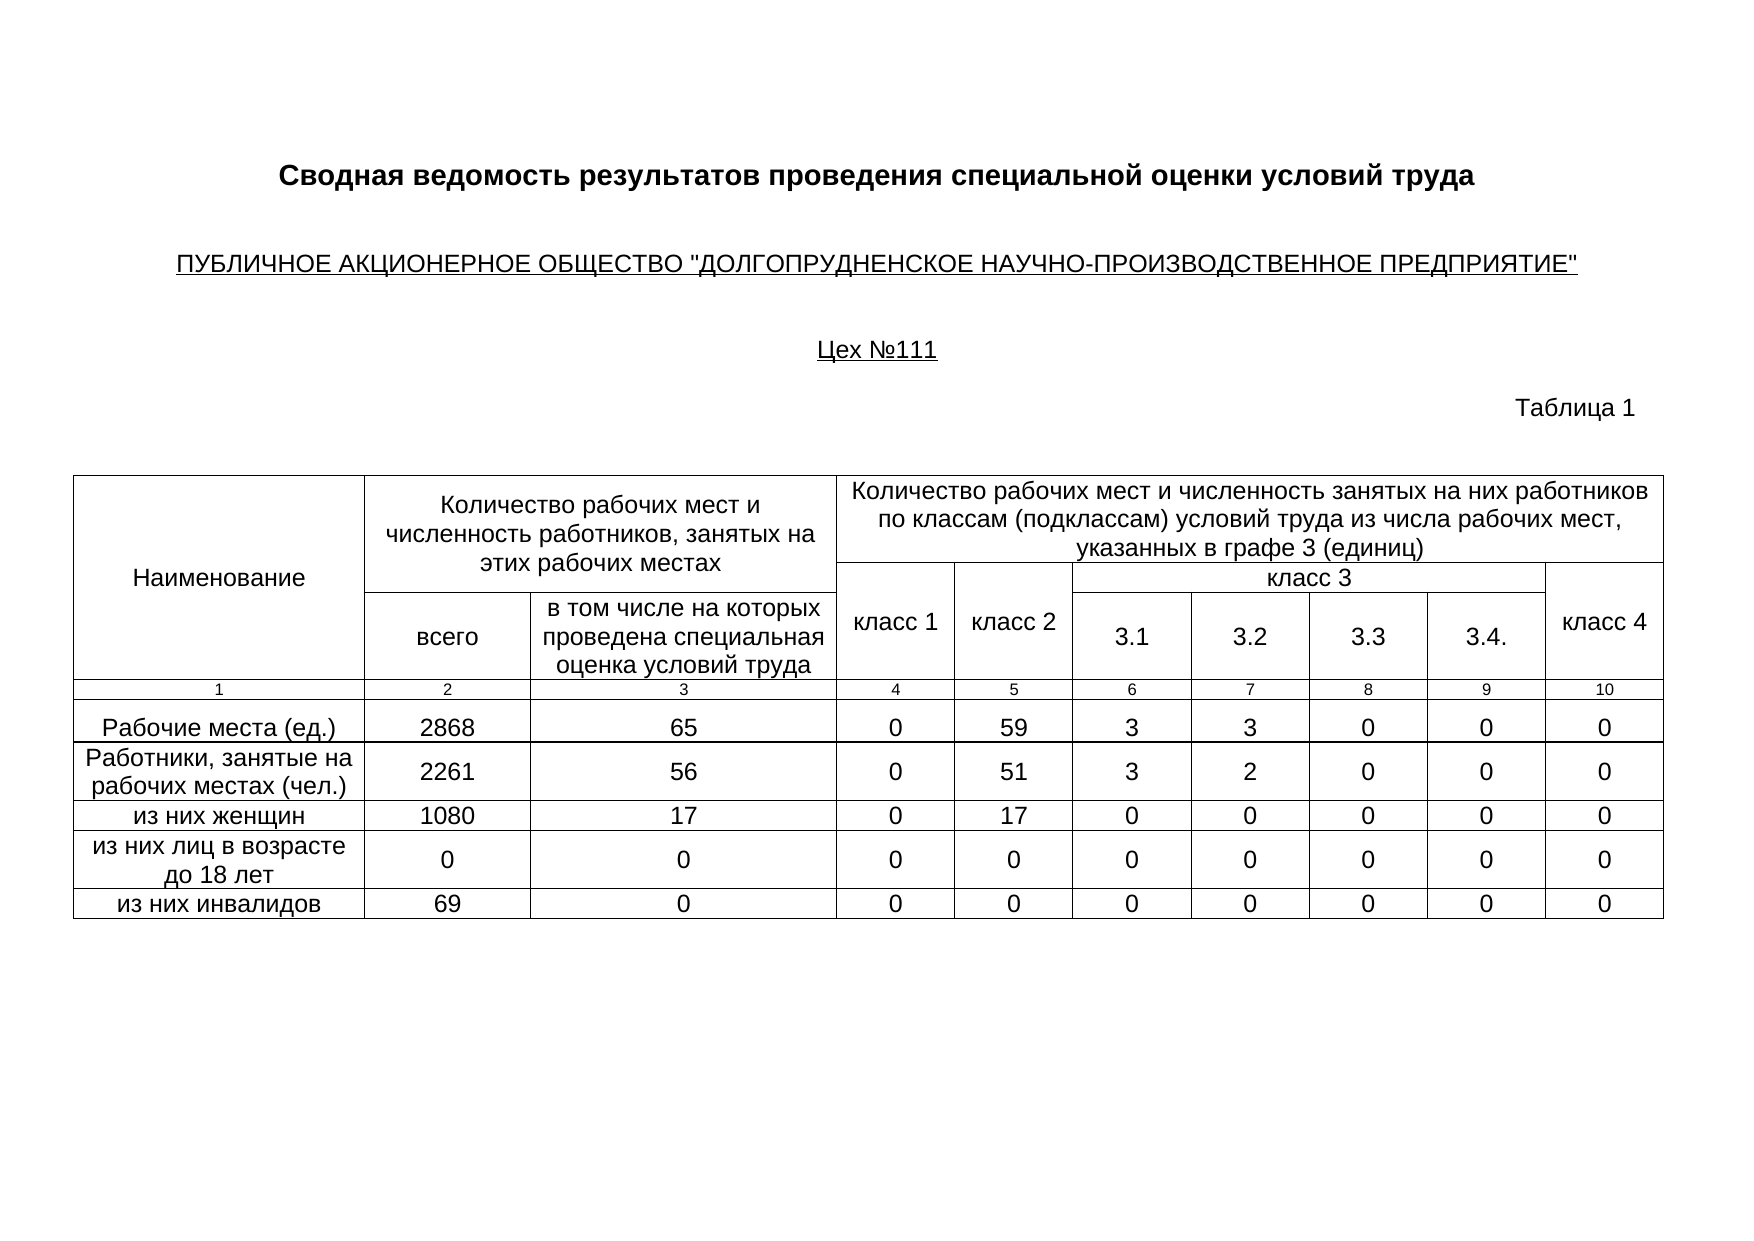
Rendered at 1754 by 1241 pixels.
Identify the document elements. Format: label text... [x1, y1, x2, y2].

table_cell 0 [1310, 801, 1427, 830]
table_cell 0 [1428, 889, 1545, 918]
table_cell 65 [531, 700, 836, 741]
table_cell 2 [1192, 743, 1309, 800]
table_cell 3.3 [1310, 593, 1427, 679]
text Сводная ведомость результатов проведения специальной оценки условий труда [118, 158, 1636, 192]
table_cell 0 [1310, 889, 1427, 918]
table_cell 3.4. [1428, 593, 1545, 679]
table_cell в том числе на которых проведена специальная оценка условий труда [531, 593, 836, 679]
table_cell 0 [837, 889, 954, 918]
table_cell 4 [837, 680, 954, 699]
table_cell 0 [1310, 831, 1427, 888]
table_cell 0 [1073, 801, 1191, 830]
table_cell 3.2 [1192, 593, 1309, 679]
table_cell 2868 [365, 700, 530, 741]
table_cell 3.1 [1073, 593, 1191, 679]
table_cell 0 [531, 831, 836, 888]
table_cell 3 [1192, 700, 1309, 741]
table_cell 2261 [365, 743, 530, 800]
table_cell 1080 [365, 801, 530, 830]
table_cell класс 3 [1073, 563, 1545, 592]
table_cell из них инвалидов [74, 889, 364, 918]
table_cell 3 [1073, 700, 1191, 741]
table_cell 2 [365, 680, 530, 699]
table_cell 0 [1428, 743, 1545, 800]
table_cell 0 [1192, 831, 1309, 888]
table_cell 51 [955, 743, 1072, 800]
text Таблица 1 [118, 393, 1636, 422]
table_cell 3 [1073, 743, 1191, 800]
table_cell 8 [1310, 680, 1427, 699]
table_header Наименование [74, 476, 364, 679]
table_cell 10 [1546, 680, 1663, 699]
table_cell 17 [531, 801, 836, 830]
table_cell 59 [955, 700, 1072, 741]
text Публичное акционерное общество "Долгопрудненское научно-производственное предприятие" [118, 249, 1636, 278]
table_cell из них женщин [74, 801, 364, 830]
table_cell 0 [837, 801, 954, 830]
table_cell 0 [1546, 743, 1663, 800]
table_cell 0 [1428, 831, 1545, 888]
table_cell 0 [1073, 831, 1191, 888]
table_header Количество рабочих мест и численность работников, занятых на этих рабочих местах [365, 476, 836, 592]
table_cell из них лиц в возрасте до 18 лет [74, 831, 364, 888]
table_cell Работники, занятые на рабочих местах (чел.) [74, 743, 364, 800]
table_cell класс 4 [1546, 563, 1663, 679]
table_cell 69 [365, 889, 530, 918]
table_cell 9 [1428, 680, 1545, 699]
table_cell 0 [1546, 700, 1663, 741]
table_cell 0 [837, 700, 954, 741]
table_cell Рабочие места (ед.) [74, 700, 364, 741]
table_cell 0 [1310, 700, 1427, 741]
table_cell 0 [837, 743, 954, 800]
table_cell класс 2 [955, 563, 1072, 679]
table_cell 0 [1192, 889, 1309, 918]
table_cell всего [365, 593, 530, 679]
table_cell 0 [1428, 801, 1545, 830]
table_cell 3 [531, 680, 836, 699]
table_cell 0 [1546, 831, 1663, 888]
table_header Количество рабочих мест и численность занятых на них работников по классам (подклассам) условий труда из числа рабочих мест, указанных в графе 3 (единиц) [837, 476, 1663, 562]
table_cell 0 [531, 889, 836, 918]
table_cell 0 [1546, 801, 1663, 830]
table_cell 0 [837, 831, 954, 888]
table_cell 0 [1428, 700, 1545, 741]
table_cell 5 [955, 680, 1072, 699]
table_cell 0 [1546, 889, 1663, 918]
table_cell класс 1 [837, 563, 954, 679]
table_cell 17 [955, 801, 1072, 830]
table_cell 1 [74, 680, 364, 699]
table_cell 0 [365, 831, 530, 888]
table_cell 0 [955, 831, 1072, 888]
table_cell 7 [1192, 680, 1309, 699]
table_cell 0 [1192, 801, 1309, 830]
table_cell 0 [955, 889, 1072, 918]
table_cell 56 [531, 743, 836, 800]
table_cell 0 [1310, 743, 1427, 800]
table_cell 6 [1073, 680, 1191, 699]
text Цех №111 [118, 335, 1636, 364]
table_cell 0 [1073, 889, 1191, 918]
